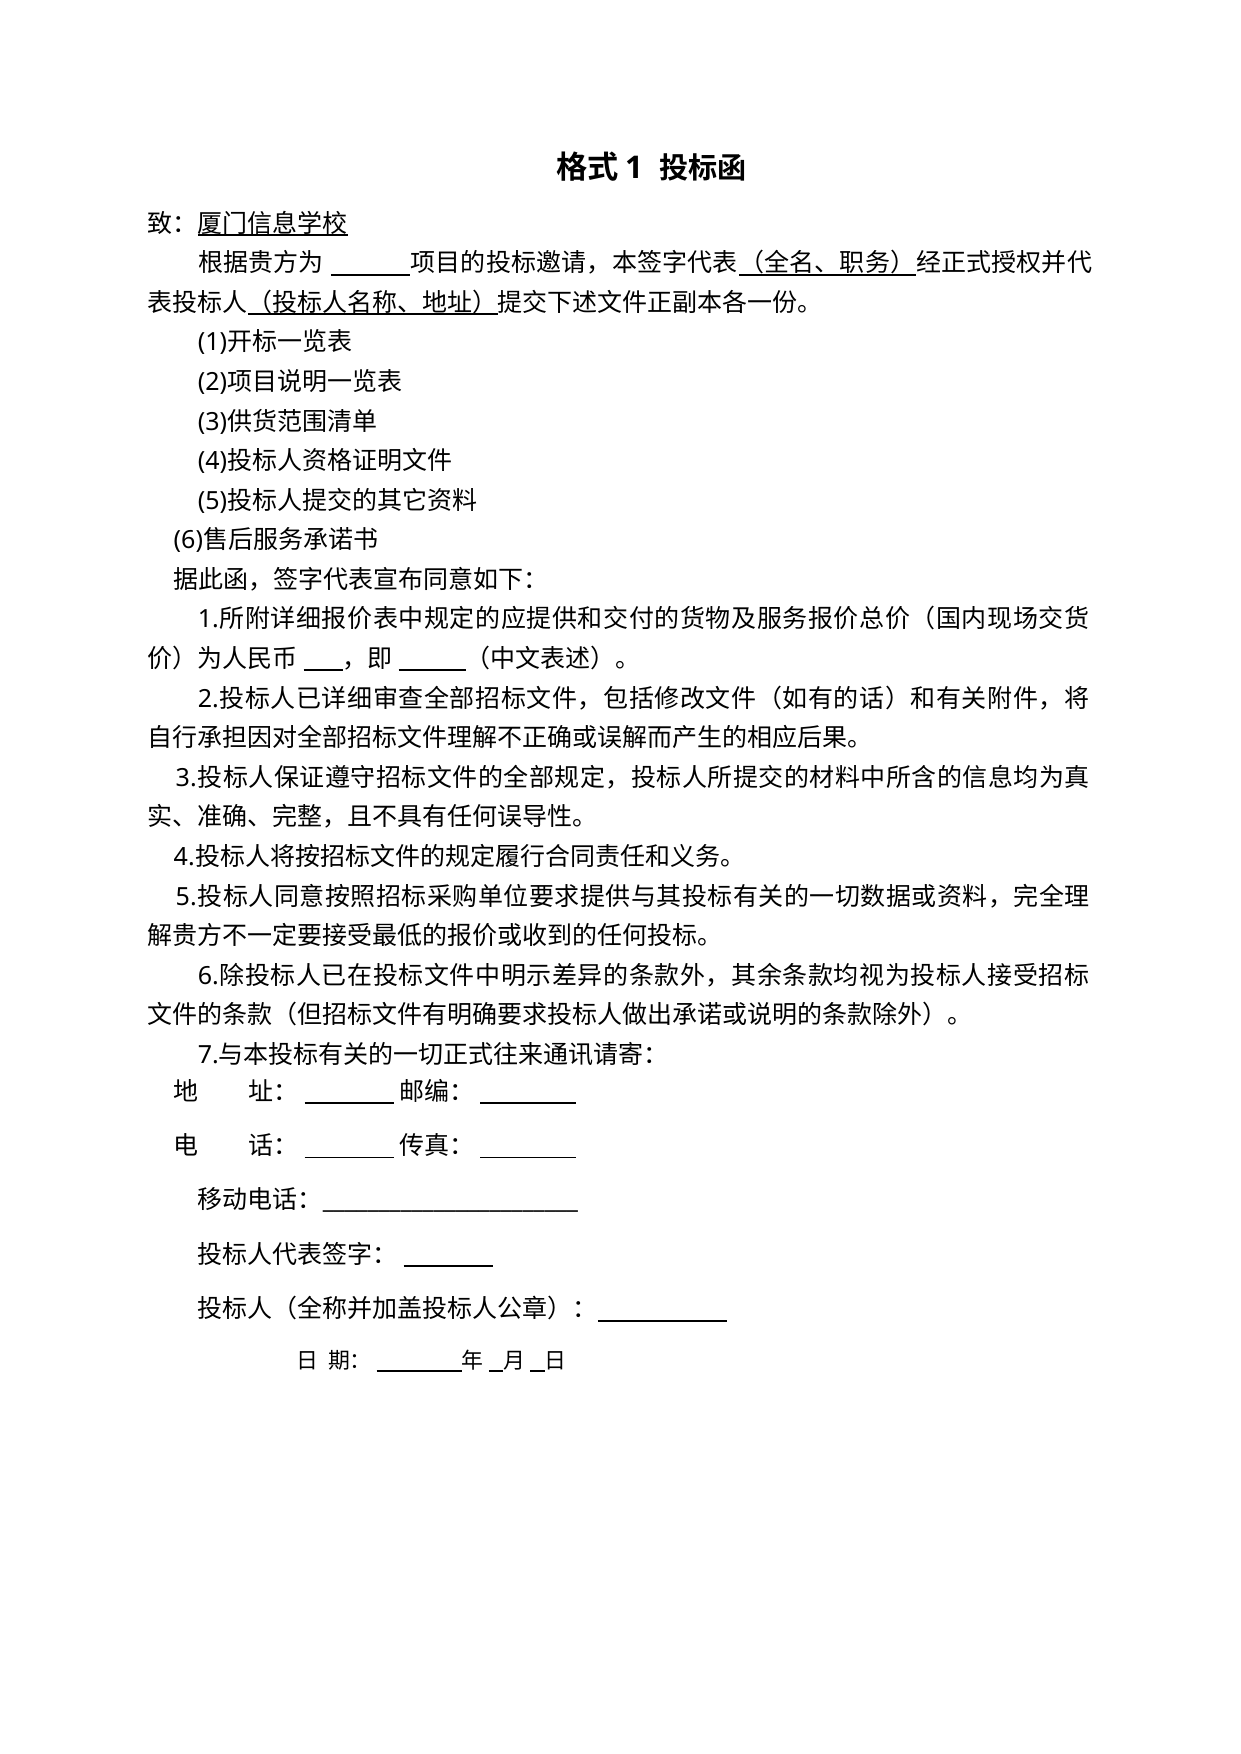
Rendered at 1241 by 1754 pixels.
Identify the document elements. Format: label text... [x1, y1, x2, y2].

text 6.除投标人已在投标文件中明示差异的条款外，其余条款均视为投标人接受招标文件的条款（但招标文件有明确要求投标人做出承诺或说明的条款除外）。 [148, 952, 1092, 1032]
text 投标人（全称并加盖投标人公章）： [148, 1289, 1092, 1325]
text 1.所附详细报价表中规定的应提供和交付的货物及服务报价总价（国内现场交货价）为人民币 ，即 （中文表述）。 [148, 596, 1092, 675]
text 致：厦门信息学校 [148, 200, 1092, 240]
text 日 期： 年 月 日 [148, 1343, 1092, 1375]
text 投标人代表签字： [148, 1234, 1092, 1271]
text 2.投标人已详细审查全部招标文件，包括修改文件（如有的话）和有关附件，将自行承担因对全部招标文件理解不正确或误解而产生的相应后果。 [148, 675, 1092, 754]
text 据此函，签字代表宣布同意如下： [148, 557, 1092, 596]
text (4)投标人资格证明文件 [148, 438, 1092, 477]
text (6)售后服务承诺书 [148, 517, 1092, 557]
text (2)项目说明一览表 [148, 359, 1092, 398]
text 7.与本投标有关的一切正式往来通讯请寄： [148, 1032, 1092, 1071]
text (1)开标一览表 [148, 319, 1092, 359]
text 3.投标人保证遵守招标文件的全部规定，投标人所提交的材料中所含的信息均为真实、准确、完整，且不具有任何误导性。 [148, 754, 1092, 834]
text 地 址： 邮编： [148, 1071, 1092, 1107]
text (3)供货范围清单 [148, 398, 1092, 438]
text 移动电话：_______________________ [148, 1180, 1092, 1216]
subtitle 格式1 投标函 [148, 142, 1092, 188]
text 4.投标人将按招标文件的规定履行合同责任和义务。 [148, 834, 1092, 873]
text (5)投标人提交的其它资料 [148, 477, 1092, 517]
text 电 话： 传真： [148, 1126, 1092, 1162]
text 5.投标人同意按照招标采购单位要求提供与其投标有关的一切数据或资料，完全理解贵方不一定要接受最低的报价或收到的任何投标。 [148, 873, 1092, 952]
text 根据贵方为 项目的投标邀请，本签字代表（全名、职务）经正式授权并代表投标人（投标人名称、地址）提交下述文件正副本各一份。 [148, 240, 1092, 319]
